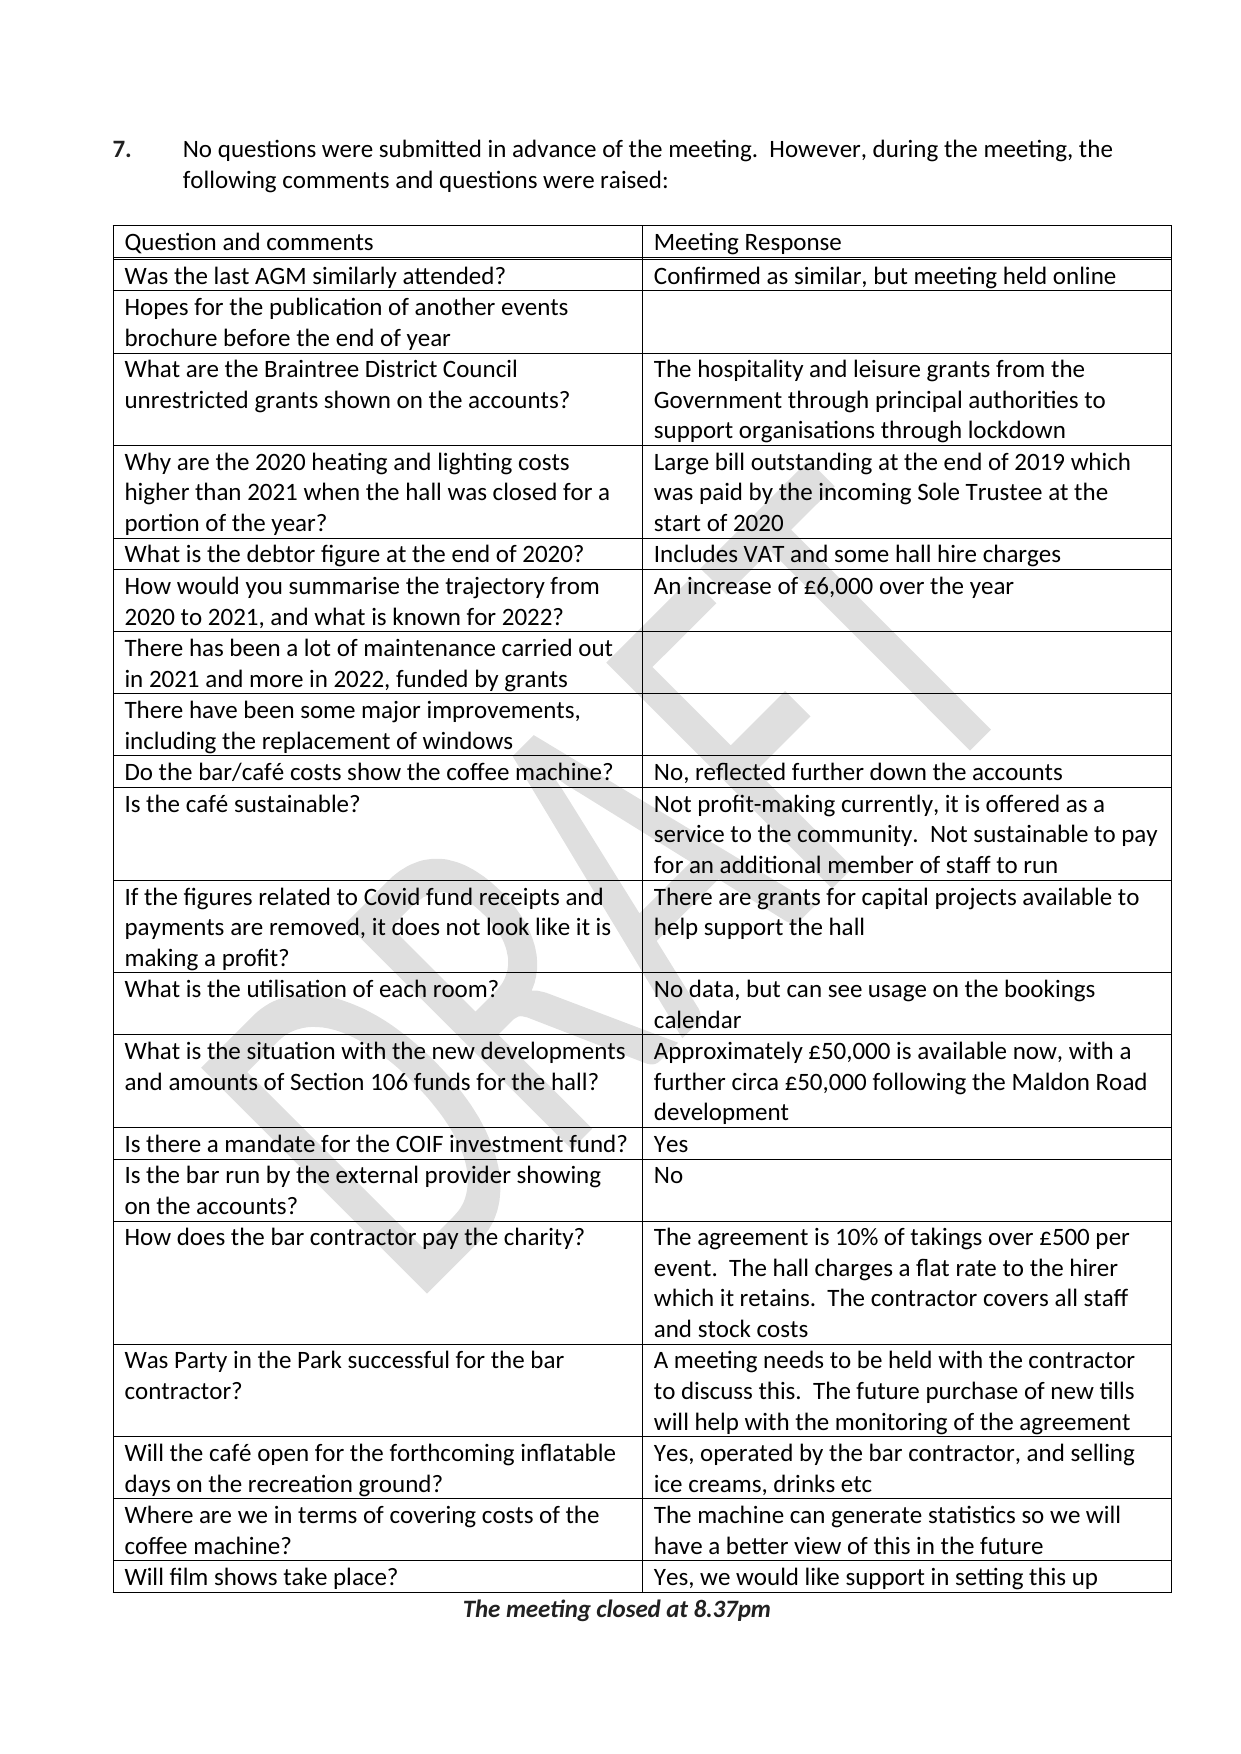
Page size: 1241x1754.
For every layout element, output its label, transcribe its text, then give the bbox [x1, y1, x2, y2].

table_cell Where are we in terms of covering costs of the coffee machine? [114, 1499, 642, 1560]
table_cell Will film shows take place? [114, 1561, 642, 1592]
table_cell No data, but can see usage on the bookings calendar [643, 973, 1171, 1034]
table_cell [643, 694, 1171, 755]
table_cell How does the bar contractor pay the charity? [114, 1222, 642, 1344]
table_cell [643, 632, 1171, 693]
table_header Meeting Response [643, 226, 1171, 257]
table_cell How would you summarise the trajectory from 2020 to 2021, and what is known for 2022? [114, 570, 642, 631]
table_cell Yes [643, 1128, 1171, 1158]
list No questions were submitted in advance of the meeting. However, during the meeting, the following comments and questions were raised: [112, 133, 1171, 194]
table_cell Includes VAT and some hall hire charges [643, 539, 1171, 569]
table_cell Was the last AGM similarly attended? [114, 260, 642, 290]
table_cell Why are the 2020 heating and lighting costs higher than 2021 when the hall was closed for a portion of the year? [114, 446, 642, 538]
table_cell Yes, operated by the bar contractor, and selling ice creams, drinks etc [643, 1437, 1171, 1498]
table_cell Is the bar run by the external provider showing on the accounts? [114, 1160, 642, 1221]
table_cell Hopes for the publication of another events brochure before the end of year [114, 291, 642, 352]
table_cell [643, 291, 1171, 352]
table_cell The hospitality and leisure grants from the Government through principal authorities to support organisations through lockdown [643, 354, 1171, 445]
table_cell There has been a lot of maintenance carried out in 2021 and more in 2022, funded by grants [114, 632, 642, 693]
table_cell What is the situation with the new developments and amounts of Section 106 funds for the hall? [114, 1035, 642, 1127]
table_header Question and comments [114, 226, 642, 257]
table_cell There are grants for capital projects available to help support the hall [643, 881, 1171, 972]
table_cell Yes, we would like support in setting this up [643, 1561, 1171, 1592]
table_cell What is the debtor figure at the end of 2020? [114, 539, 642, 569]
table_cell No, reflected further down the accounts [643, 756, 1171, 787]
table_cell What is the utilisation of each room? [114, 973, 642, 1034]
table_cell The agreement is 10% of takings over £500 per event. The hall charges a flat rate to the hirer which it retains. The contractor covers all staff and stock costs [643, 1222, 1171, 1344]
table_cell A meeting needs to be held with the contractor to discuss this. The future purchase of new tills will help with the monitoring of the agreement [643, 1345, 1171, 1436]
table_cell The machine can generate statistics so we will have a better view of this in the future [643, 1499, 1171, 1560]
table_cell Do the bar/café costs show the coffee machine? [114, 756, 642, 787]
table_cell Confirmed as similar, but meeting held online [643, 260, 1171, 290]
table_cell Approximately £50,000 is available now, with a further circa £50,000 following the Maldon Road development [643, 1035, 1171, 1127]
table_cell Not profit-making currently, it is offered as a service to the community. Not sustainable to pay for an additional member of staff to run [643, 788, 1171, 879]
table_cell What are the Braintree District Council unrestricted grants shown on the accounts? [114, 354, 642, 445]
table_cell Large bill outstanding at the end of 2019 which was paid by the incoming Sole Trustee at the start of 2020 [643, 446, 1171, 538]
table_cell If the figures related to Covid fund receipts and payments are removed, it does not look like it is making a profit? [114, 881, 642, 972]
table_cell There have been some major improvements, including the replacement of windows [114, 694, 642, 755]
table_cell Will the café open for the forthcoming inflatable days on the recreation ground? [114, 1437, 642, 1498]
table_cell An increase of £6,000 over the year [643, 570, 1171, 631]
table_cell Is there a mandate for the COIF investment fund? [114, 1128, 642, 1158]
table_cell No [643, 1160, 1171, 1221]
table_cell Was Party in the Park successful for the bar contractor? [114, 1345, 642, 1436]
text The meeting closed at 8.37pm [64, 1593, 1171, 1623]
table_cell Is the café sustainable? [114, 788, 642, 879]
